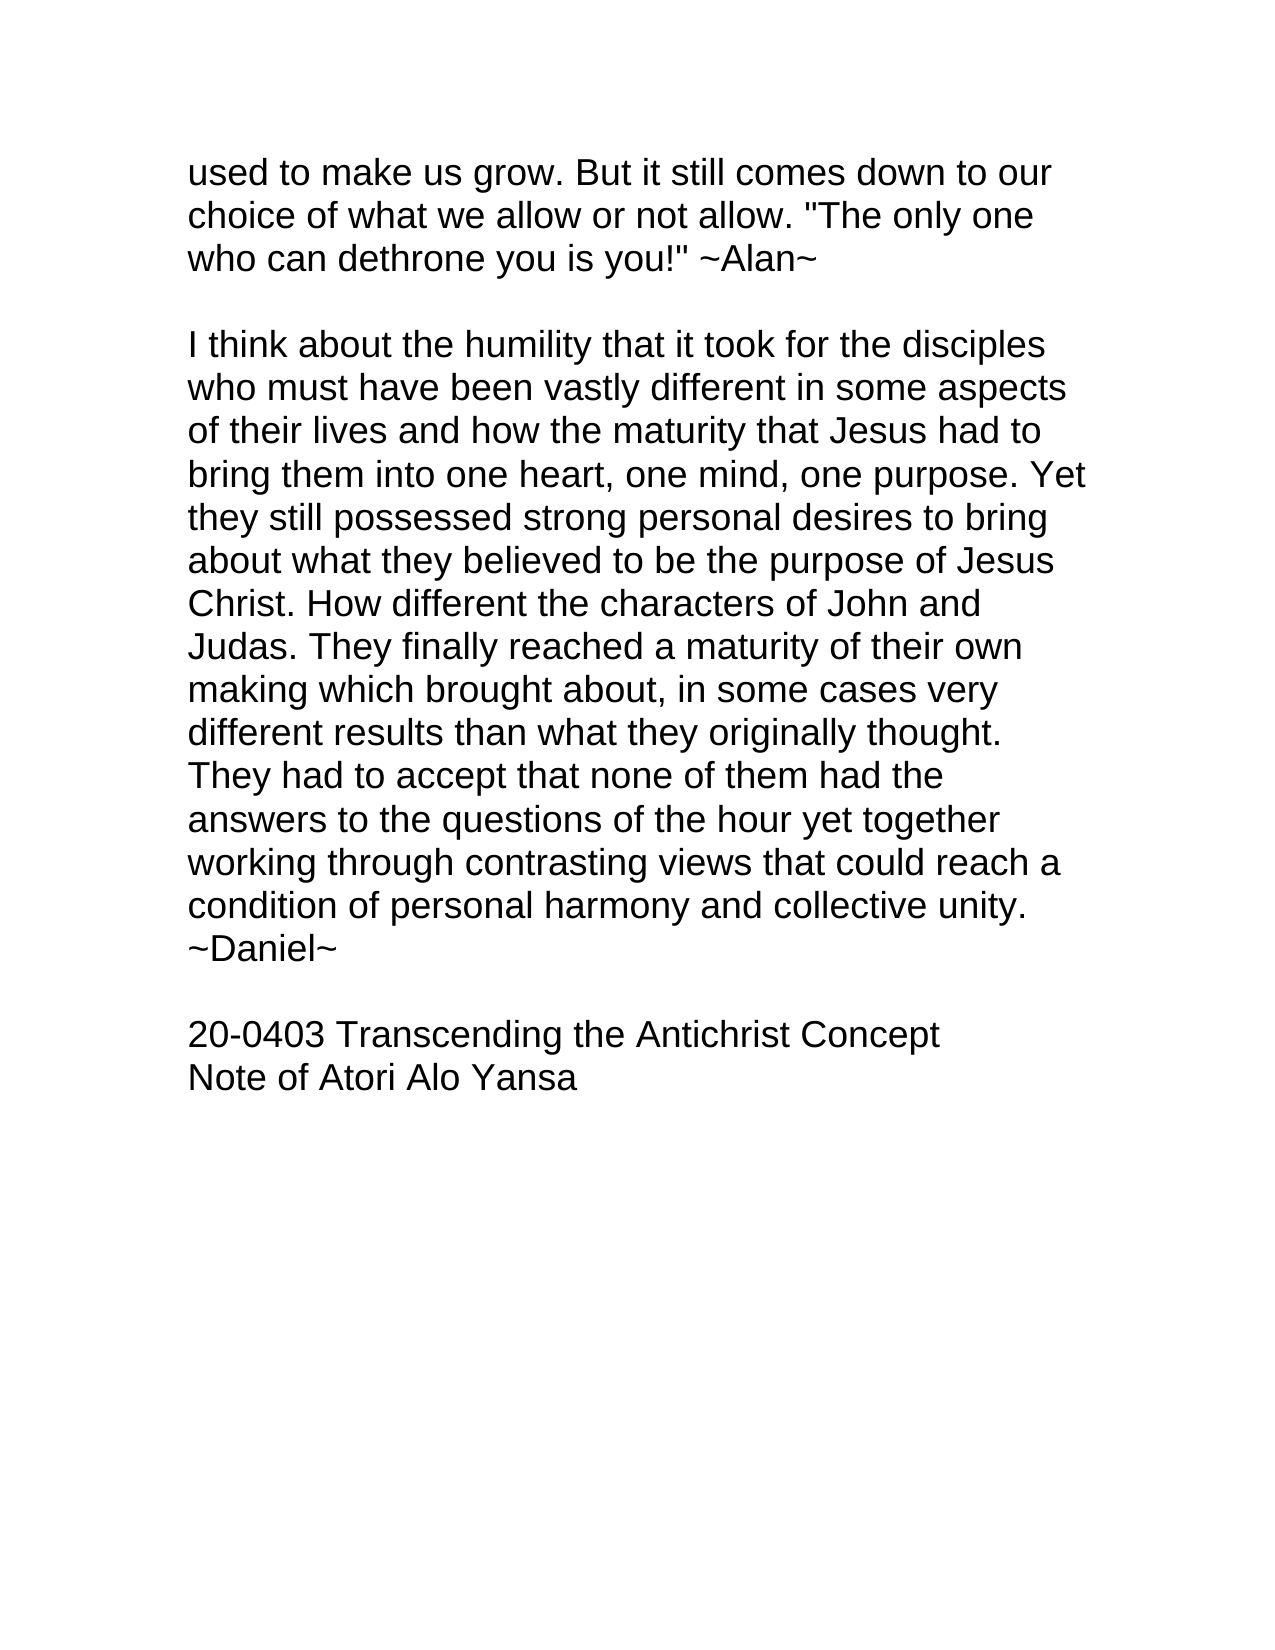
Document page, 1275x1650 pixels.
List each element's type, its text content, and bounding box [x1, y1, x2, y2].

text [187, 150, 1087, 279]
text I think about the humility that it took for the disciples who must have been vastly different in some aspects of their lives and how the maturity that Jesus had to bring them into one heart, one mind, one purpose. Yet they still possessed strong personal desires to bring about what they believed to be the purpose of Jesus Christ. How different the characters of John and Judas. They finally reached a maturity of their own making which brought about, in some cases very different results than what they originally thought. They had to accept that none of them had the answers to the questions of the hour yet together working through contrasting views that could reach a condition of personal harmony and collective unity. ~Daniel~ [187, 322, 1087, 969]
text 20-0403 Transcending the Antichrist Concept [187, 1012, 1087, 1056]
text Note of Atori Alo Yansa [187, 1056, 1087, 1099]
